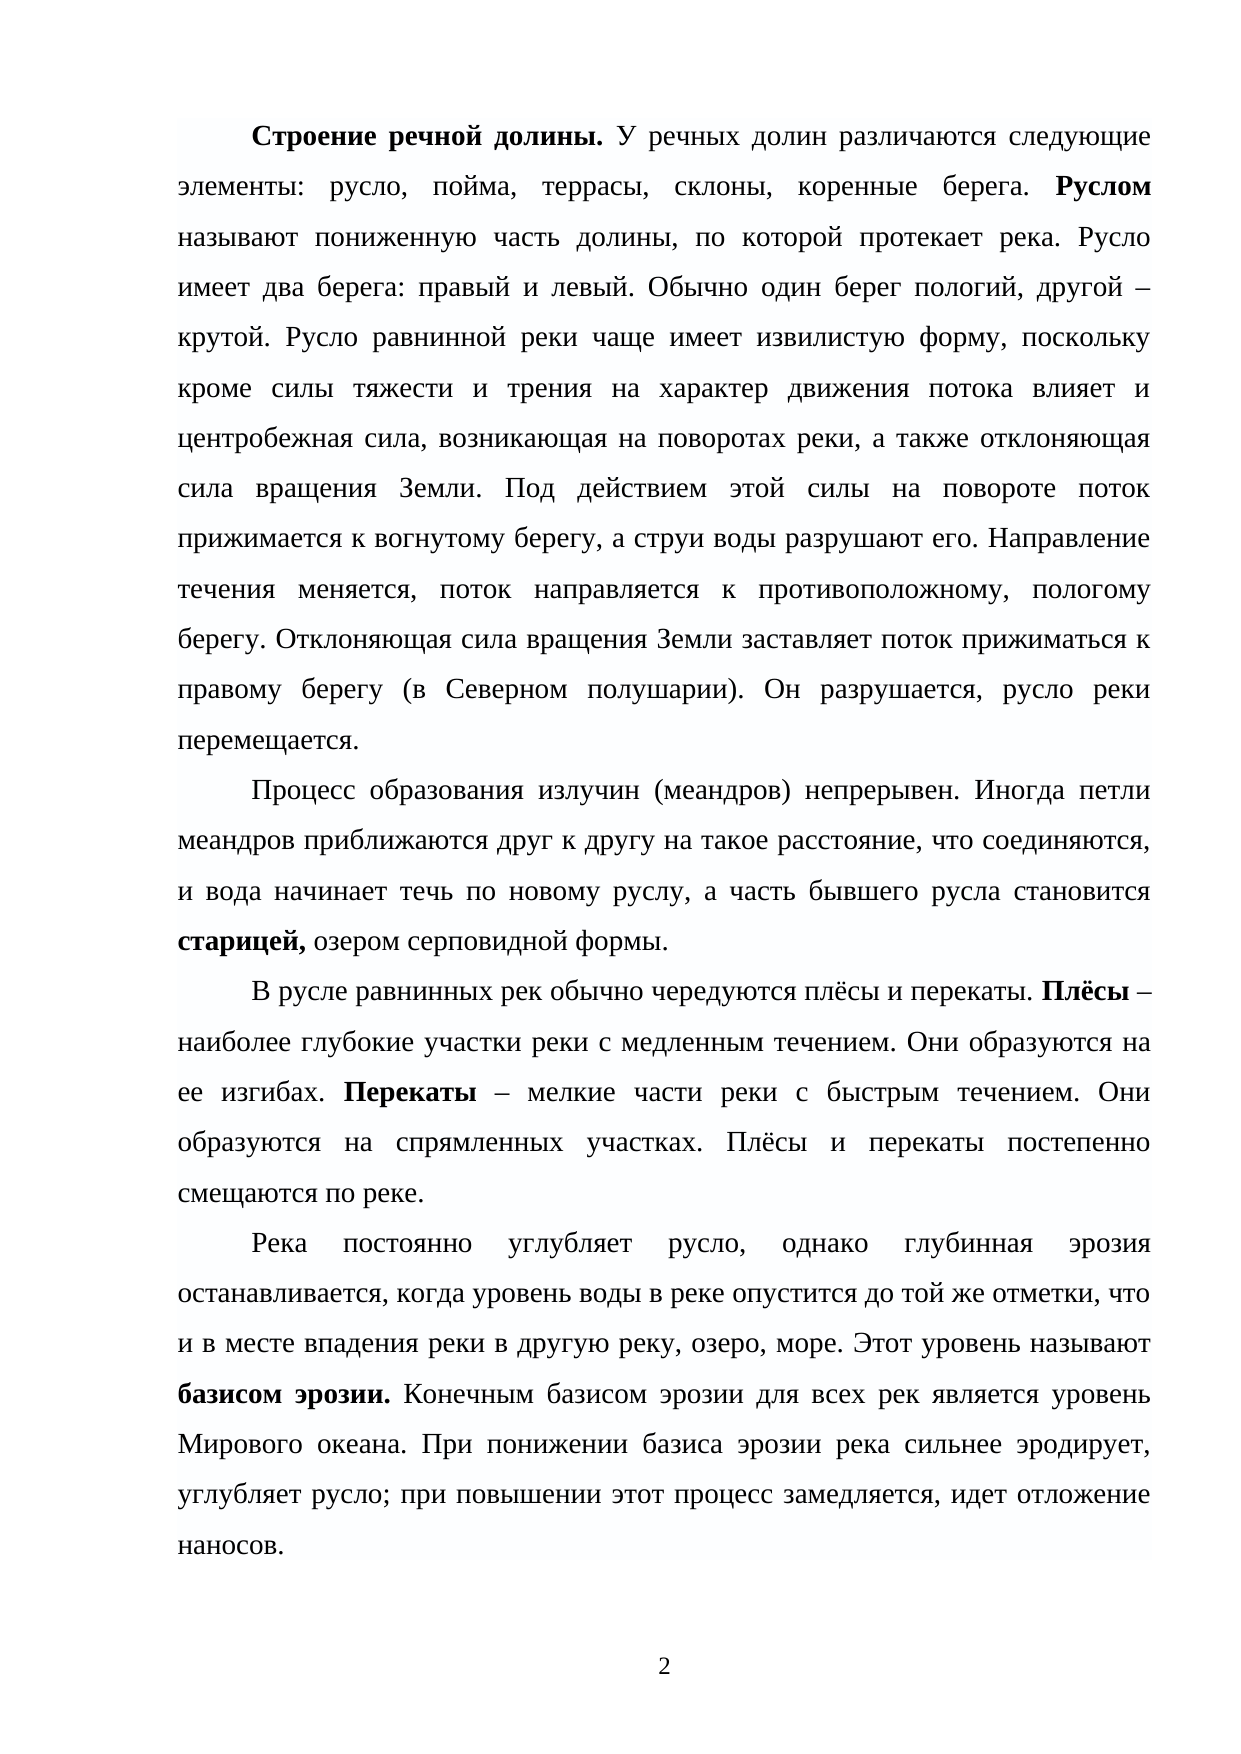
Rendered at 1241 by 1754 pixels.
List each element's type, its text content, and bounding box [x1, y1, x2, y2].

text Строение речной долины. У речных долин различаются следующие элементы: русло, пойма, террасы, склоны, коренные берега. Руслом называют пониженную часть долины, по которой протекает река. Русло имеет два берега: правый и левый. Обычно один берег пологий, другой – крутой. Русло равнинной реки чаще имеет извилистую форму, поскольку кроме силы тяжести и трения на характер движения потока влияет и центробежная сила, возникающая на поворотах реки, а также отклоняющая сила вращения Земли. Под действием этой силы на повороте поток прижимается к вогнутому берегу, а струи воды разрушают его. Направление течения меняется, поток направляется к противоположному, пологому берегу. Отклоняющая сила вращения Земли заставляет поток прижиматься к правому берегу (в Северном полушарии). Он разрушается, русло реки перемещается. [177, 118, 1152, 755]
text Река постоянно углубляет русло, однако глубинная эрозия останавливается, когда уровень воды в реке опустится до той же отметки, что и в месте впадения реки в другую реку, озеро, море. Этот уровень называют базисом эрозии. Конечным базисом эрозии для всех рек является уровень Мирового океана. При понижении базиса эрозии река сильнее эродирует, углубляет русло; при повышении этот процесс замедляется, идет отложение наносов. [177, 1225, 1152, 1560]
text Процесс образования излучин (меандров) непрерывен. Иногда петли меандров приближаются друг к другу на такое расстояние, что соединяются, и вода начинает течь по новому руслу, а часть бывшего русла становится старицей, озером серповидной формы. [177, 772, 1152, 957]
text В русле равнинных рек обычно чередуются плёсы и перекаты. Плёсы – наиболее глубокие участки реки с медленным течением. Они образуются на ее изгибах. Перекаты – мелкие части реки с быстрым течением. Они образуются на спрямленных участках. Плёсы и перекаты постепенно смещаются по реке. [177, 973, 1152, 1208]
